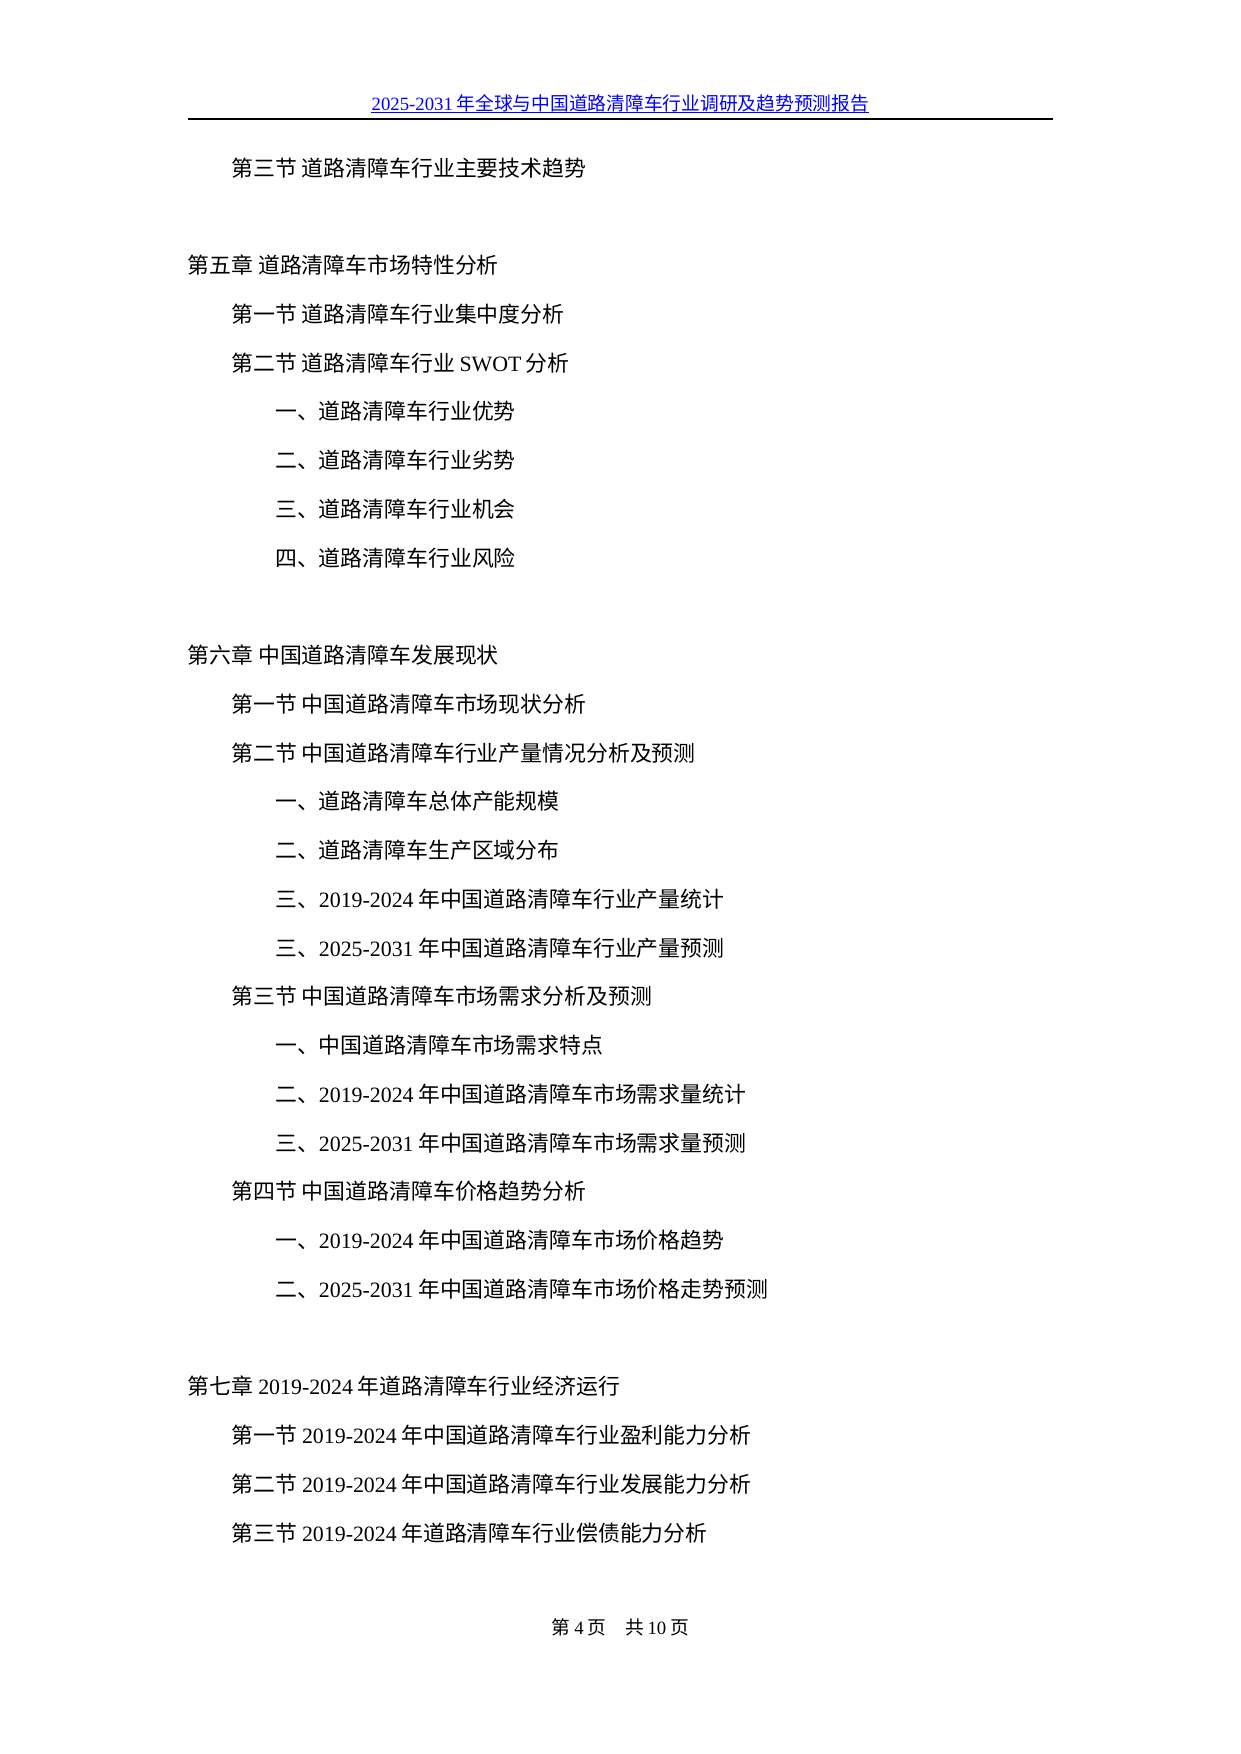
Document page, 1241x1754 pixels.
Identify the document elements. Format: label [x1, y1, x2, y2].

text [187, 150, 1053, 1548]
